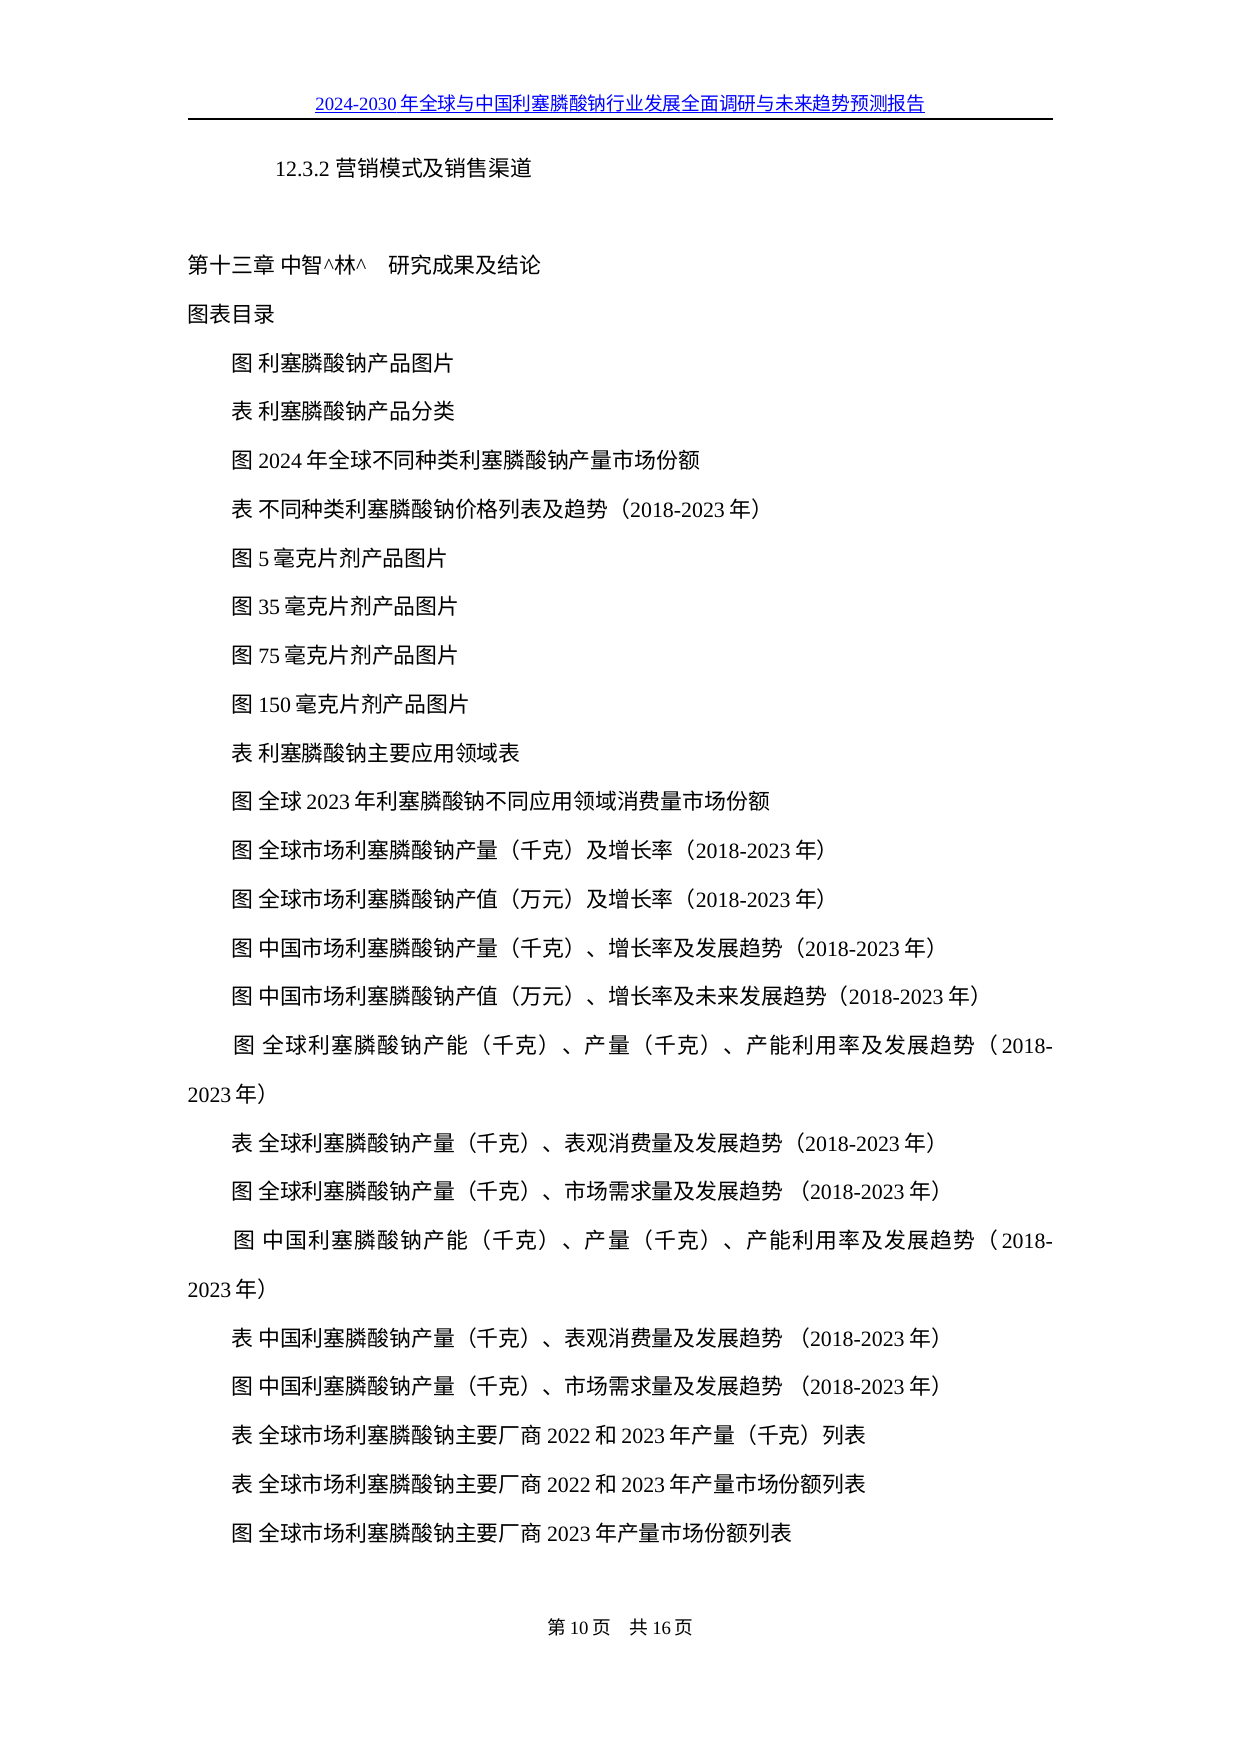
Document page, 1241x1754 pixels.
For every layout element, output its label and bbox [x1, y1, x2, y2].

text [187, 150, 1053, 1548]
